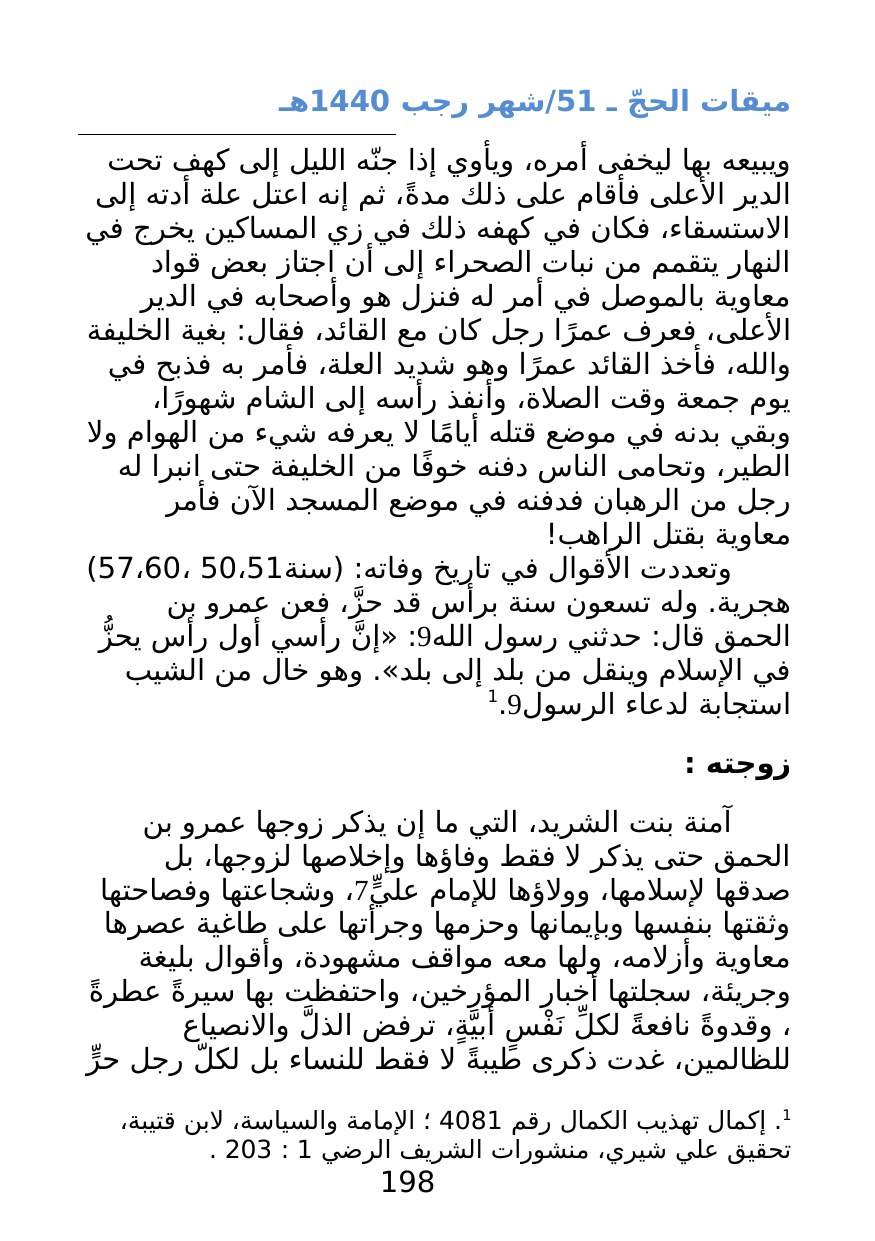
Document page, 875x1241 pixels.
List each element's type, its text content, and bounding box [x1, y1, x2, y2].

text وتعددت الأقوال في تاريخ وفاته: (سنة50،51 ،57،60) هجرية. وله تسعون سنة برأس قد حزَّ، فعن عمرو بن الحمق قال: حدثني رسول الله: «إنَّ رأسي أول رأس يحزُّ في الإسلام وينقل من بلد إلى بلد». وهو خال من الشيب استجابة لدعاء الرسول. [83, 551, 791, 721]
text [83, 805, 791, 1077]
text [83, 144, 791, 551]
subtitle زوجته : [83, 746, 791, 780]
